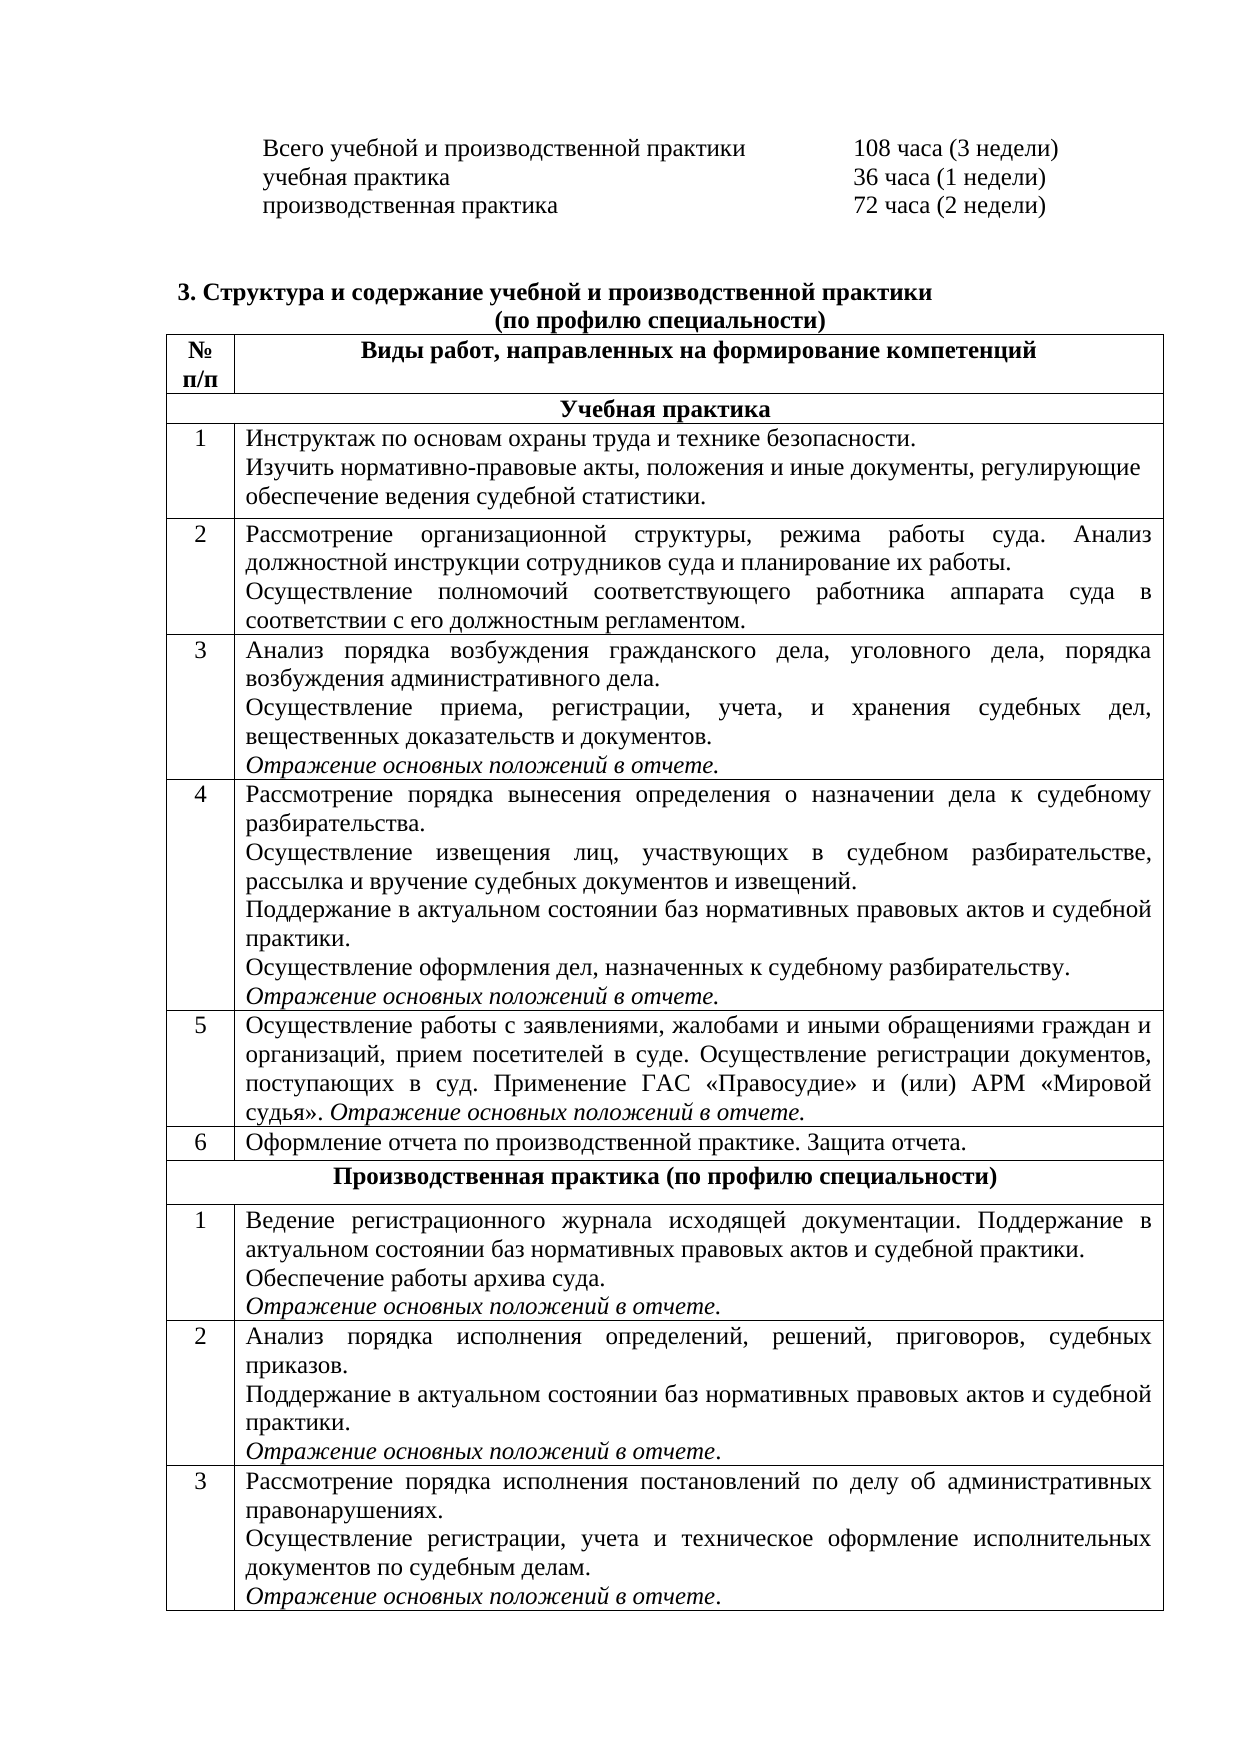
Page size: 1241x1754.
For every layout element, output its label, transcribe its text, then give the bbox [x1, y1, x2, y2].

table_cell 1 [167, 424, 234, 518]
table_header 108 часа (3 недели) [838, 133, 1163, 162]
table_cell Рассмотрение порядка вынесения определения о назначении дела к судебному разбирательства. Осуществление извещения лиц, участвующих в судебном разбирательстве, рассылка и вручение судебных документов и извещений. Поддержание в актуальном состоянии баз нормативных правовых актов и судебной практики. Осуществление оформления дел, назначенных к судебному разбирательству. Отражение основных положений в отчете. [235, 780, 1163, 1009]
text 3. Структура и содержание учебной и производственной практики [177, 277, 1137, 305]
table_cell Оформление отчета по производственной практике. Защита отчета. [235, 1127, 1163, 1160]
table_cell 6 [167, 1127, 234, 1160]
table_cell 1 [167, 1205, 234, 1320]
table_cell учебная практика [177, 162, 838, 190]
table_cell 72 часа (2 недели) [838, 190, 1163, 219]
table_header № п/п [167, 335, 234, 393]
table_cell Рассмотрение организационной структуры, режима работы суда. Анализ должностной инструкции сотрудников суда и планирование их работы. Осуществление полномочий соответствующего работника аппарата суда в соответствии с его должностным регламентом. [235, 519, 1163, 634]
table_cell 4 [167, 780, 234, 1009]
table_cell Анализ порядка исполнения определений, решений, приговоров, судебных приказов. Поддержание в актуальном состоянии баз нормативных правовых актов и судебной практики. Отражение основных положений в отчете. [235, 1321, 1163, 1465]
text (по профилю специальности) [177, 305, 1137, 334]
table_cell Учебная практика [167, 394, 1163, 422]
table_cell Анализ порядка возбуждения гражданского дела, уголовного дела, порядка возбуждения административного дела. Осуществление приема, регистрации, учета, и хранения судебных дел, вещественных доказательств и документов. Отражение основных положений в отчете. [235, 635, 1163, 778]
table_cell 36 часа (1 недели) [838, 162, 1163, 190]
table_cell производственная практика [177, 190, 838, 219]
table_cell 2 [167, 519, 234, 634]
table_cell Ведение регистрационного журнала исходящей документации. Поддержание в актуальном состоянии баз нормативных правовых актов и судебной практики. Обеспечение работы архива суда. Отражение основных положений в отчете. [235, 1205, 1163, 1320]
table_cell Инструктаж по основам охраны труда и технике безопасности. Изучить нормативно-правовые акты, положения и иные документы, регулирующие обеспечение ведения судебной статистики. [235, 424, 1163, 518]
table_cell 2 [167, 1321, 234, 1465]
table_cell 3 [167, 635, 234, 778]
table_cell 3 [167, 1466, 234, 1610]
table_header Всего учебной и производственной практики [177, 133, 838, 162]
table_cell Рассмотрение порядка исполнения постановлений по делу об административных правонарушениях. Осуществление регистрации, учета и техническое оформление исполнительных документов по судебным делам. Отражение основных положений в отчете. [235, 1466, 1163, 1610]
table_cell 5 [167, 1011, 234, 1126]
table_header Виды работ, направленных на формирование компетенций [235, 335, 1163, 393]
table_cell Осуществление работы с заявлениями, жалобами и иными обращениями граждан и организаций, прием посетителей в суде. Осуществление регистрации документов, поступающих в суд. Применение ГАС «Правосудие» и (или) АРМ «Мировой судья». Отражение основных положений в отчете. [235, 1011, 1163, 1126]
table_cell Производственная практика (по профилю специальности) [167, 1161, 1163, 1204]
